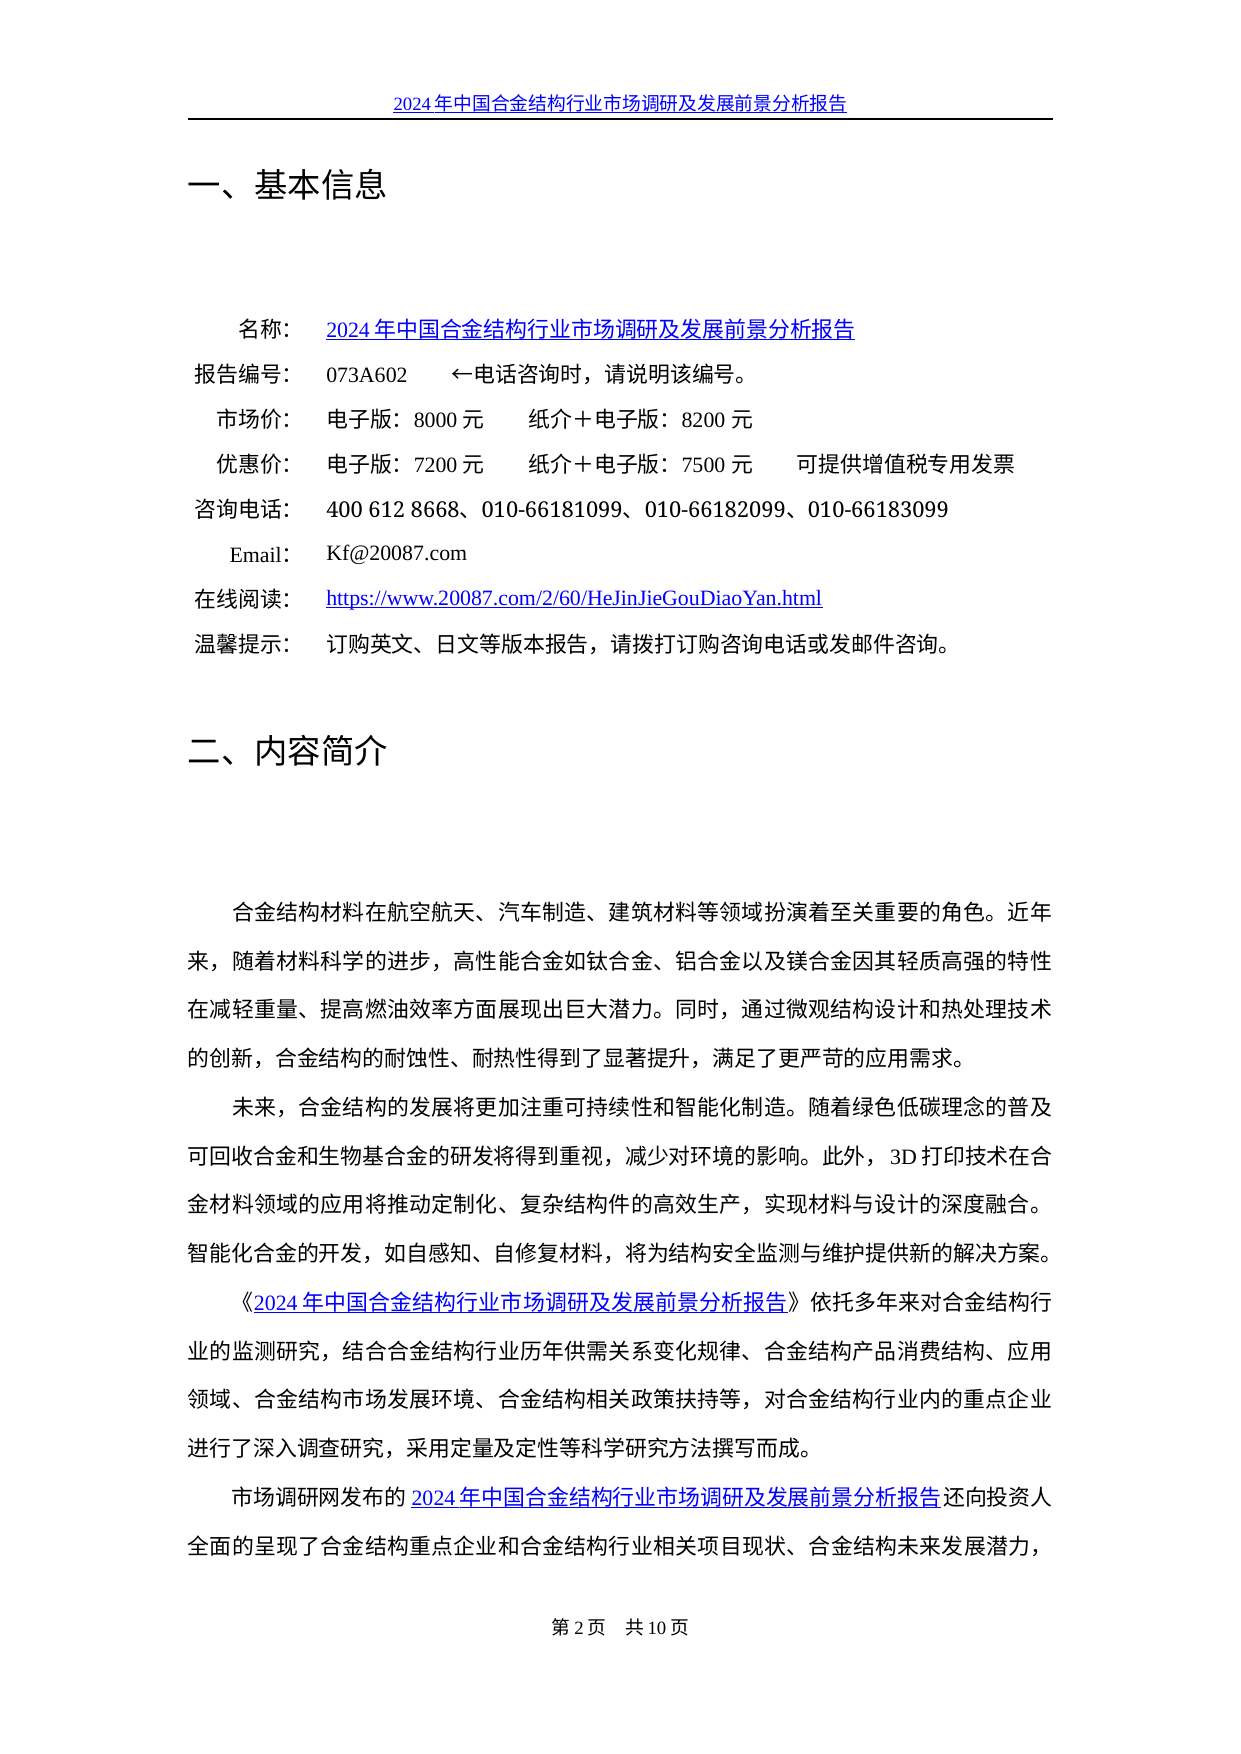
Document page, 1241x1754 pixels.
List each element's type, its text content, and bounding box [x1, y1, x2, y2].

table_cell 073A602 ←电话咨询时，请说明该编号。 [315, 357, 1073, 402]
table_cell 咨询电话： [167, 492, 315, 537]
table_cell 在线阅读： [167, 582, 315, 627]
table_cell 400 612 8668、010-66181099、010-66182099、010-66183099 [315, 492, 1073, 537]
table_cell [315, 582, 1073, 627]
table_cell 报告编号： [167, 357, 315, 402]
table_header 名称： [167, 312, 315, 357]
table_cell 市场价： [167, 402, 315, 447]
table_cell 订购英文、日文等版本报告，请拨打订购咨询电话或发邮件咨询。 [315, 627, 1073, 672]
table_header 2024年中国合金结构行业市场调研及发展前景分析报告 [315, 312, 1073, 357]
table_cell Kf@20087.com [315, 537, 1073, 582]
title 一、基本信息 [187, 150, 1053, 215]
table_cell 优惠价： [167, 447, 315, 492]
table_cell 温馨提示： [167, 627, 315, 672]
table_cell Email： [167, 537, 315, 582]
title 二、内容简介 [187, 717, 1053, 782]
table_cell 电子版：7200 元 纸介＋电子版：7500 元 可提供增值税专用发票 [315, 447, 1073, 492]
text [187, 894, 1053, 1561]
table_cell 电子版：8000 元 纸介＋电子版：8200 元 [315, 402, 1073, 447]
